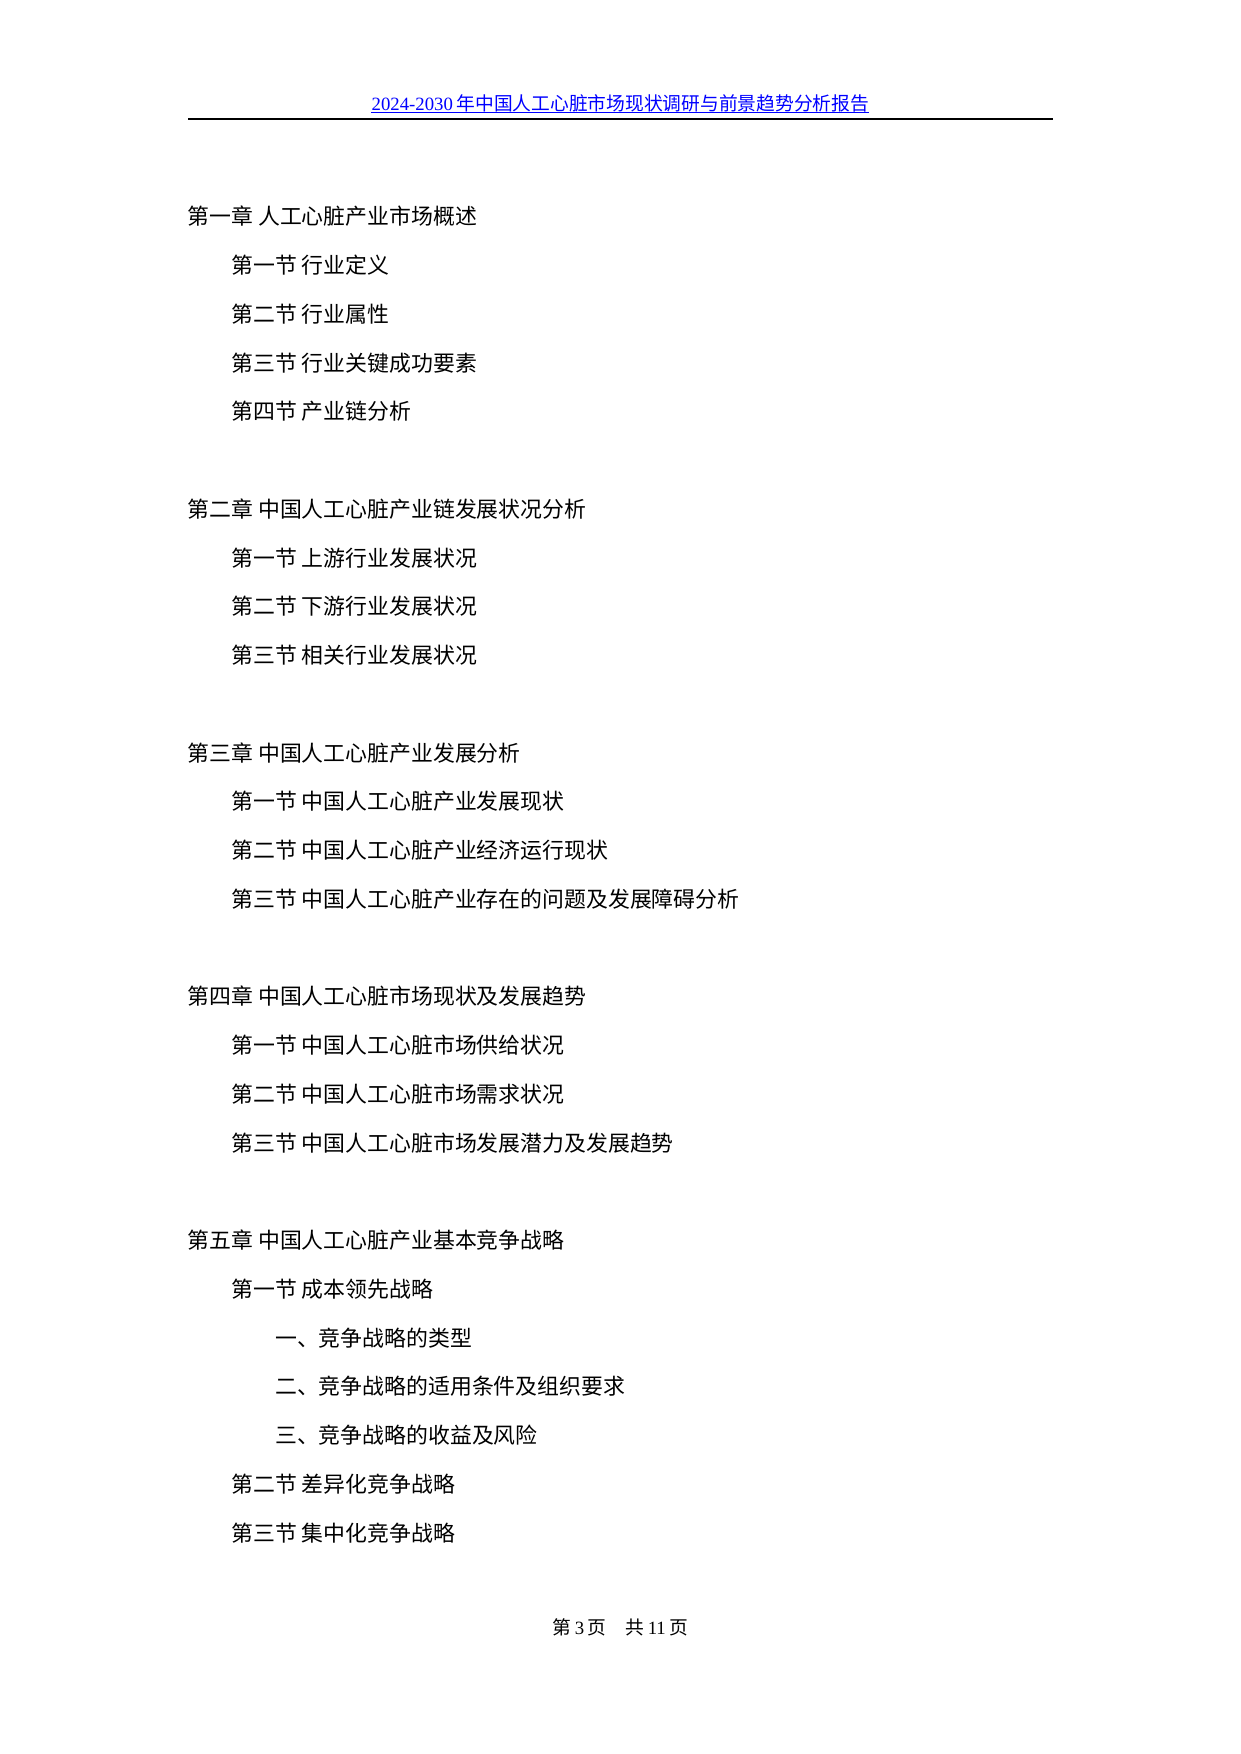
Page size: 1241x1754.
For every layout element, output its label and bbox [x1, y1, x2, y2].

text [187, 150, 1053, 1548]
